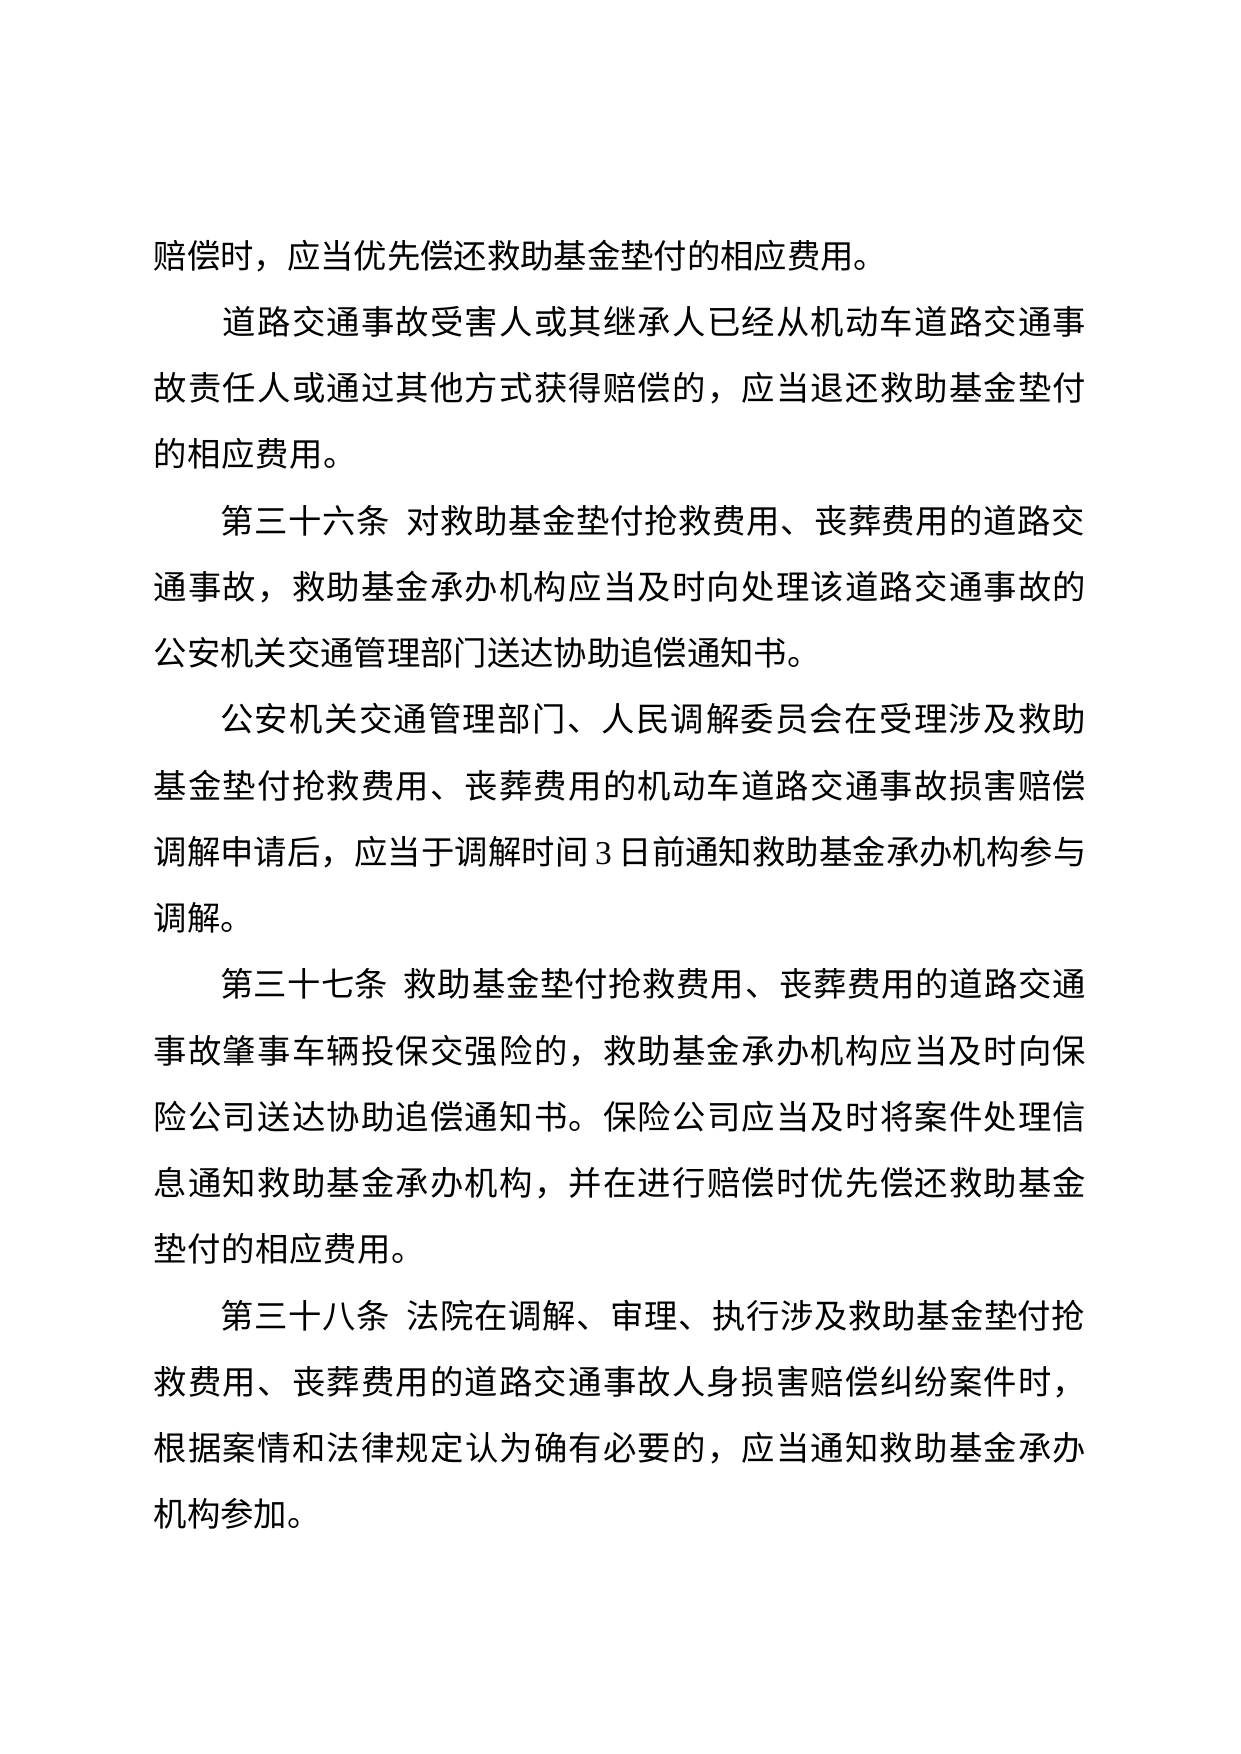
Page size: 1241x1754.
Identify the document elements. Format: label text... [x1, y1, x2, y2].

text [153, 220, 1087, 287]
text 第三十六条 对救助基金垫付抢救费用、丧葬费用的道路交通事故，救助基金承办机构应当及时向处理该道路交通事故的公安机关交通管理部门送达协助追偿通知书。 [153, 485, 1087, 684]
text 第三十八条 法院在调解、审理、执行涉及救助基金垫付抢救费用、丧葬费用的道路交通事故人身损害赔偿纠纷案件时，根据案情和法律规定认为确有必要的，应当通知救助基金承办机构参加。 [153, 1280, 1087, 1545]
text 公安机关交通管理部门、人民调解委员会在受理涉及救助基金垫付抢救费用、丧葬费用的机动车道路交通事故损害赔偿调解申请后，应当于调解时间3日前通知救助基金承办机构参与调解。 [153, 684, 1087, 949]
text 第三十七条 救助基金垫付抢救费用、丧葬费用的道路交通事故肇事车辆投保交强险的，救助基金承办机构应当及时向保险公司送达协助追偿通知书。保险公司应当及时将案件处理信息通知救助基金承办机构，并在进行赔偿时优先偿还救助基金垫付的相应费用。 [153, 949, 1087, 1280]
text 道路交通事故受害人或其继承人已经从机动车道路交通事故责任人或通过其他方式获得赔偿的，应当退还救助基金垫付的相应费用。 [153, 287, 1087, 485]
